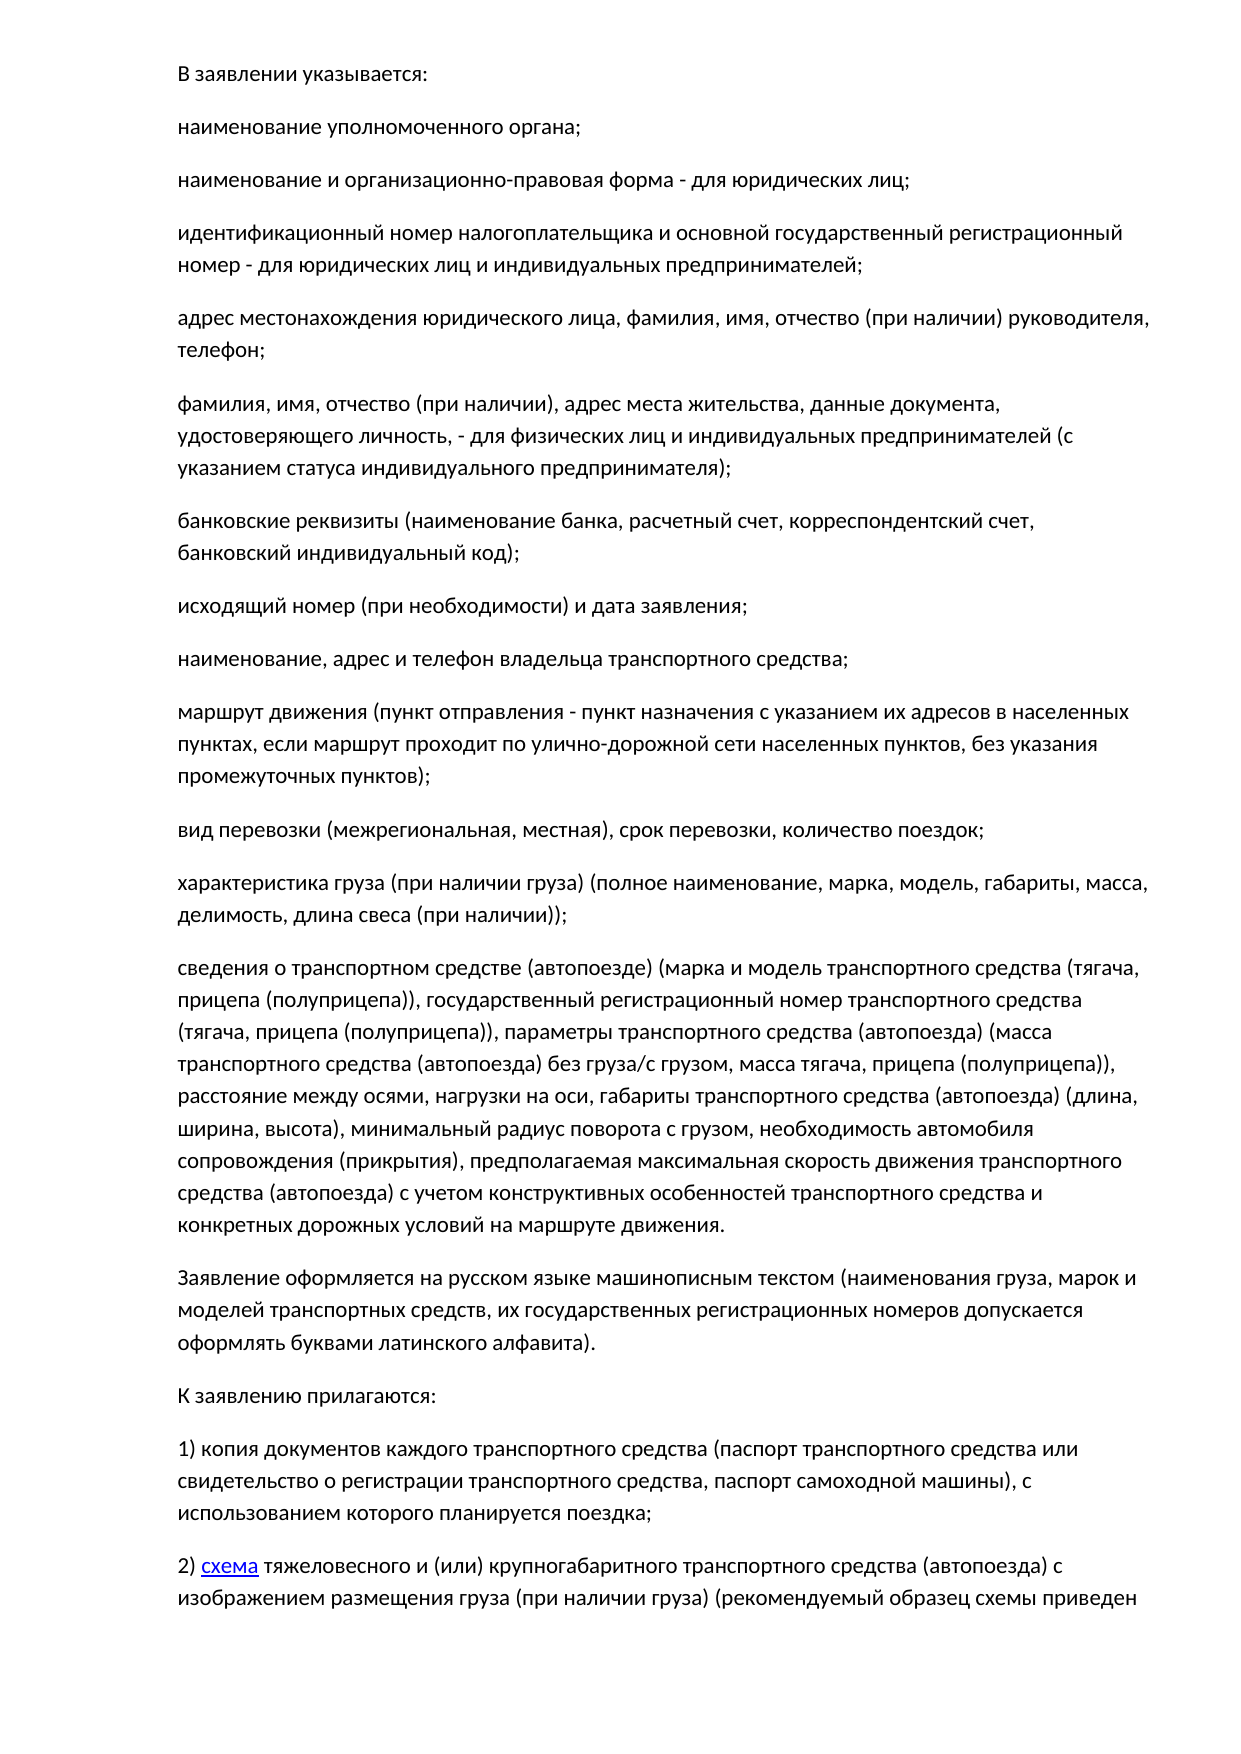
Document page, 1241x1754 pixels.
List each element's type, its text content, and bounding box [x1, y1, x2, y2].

text наименование уполномоченного органа; [177, 112, 1152, 140]
text 1) копия документов каждого транспортного средства (паспорт транспортного средства или свидетельство о регистрации транспортного средства, паспорт самоходной машины), с использованием которого планируется поездка; [177, 1434, 1152, 1526]
text адрес местонахождения юридического лица, фамилия, имя, отчество (при наличии) руководителя, телефон; [177, 303, 1152, 364]
text вид перевозки (межрегиональная, местная), срок перевозки, количество поездок; [177, 815, 1152, 843]
text характеристика груза (при наличии груза) (полное наименование, марка, модель, габариты, масса, делимость, длина свеса (при наличии)); [177, 868, 1152, 928]
text Заявление оформляется на русском языке машинописным текстом (наименования груза, марок и моделей транспортных средств, их государственных регистрационных номеров допускается оформлять буквами латинского алфавита). [177, 1263, 1152, 1356]
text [177, 1551, 1152, 1611]
text сведения о транспортном средстве (автопоезде) (марка и модель транспортного средства (тягача, прицепа (полуприцепа)), государственный регистрационный номер транспортного средства (тягача, прицепа (полуприцепа)), параметры транспортного средства (автопоезда) (масса транспортного средства (автопоезда) без груза/с грузом, масса тягача, прицепа (полуприцепа)), расстояние между осями, нагрузки на оси, габариты транспортного средства (автопоезда) (длина, ширина, высота), минимальный радиус поворота с грузом, необходимость автомобиля сопровождения (прикрытия), предполагаемая максимальная скорость движения транспортного средства (автопоезда) с учетом конструктивных особенностей транспортного средства и конкретных дорожных условий на маршруте движения. [177, 953, 1152, 1238]
text банковские реквизиты (наименование банка, расчетный счет, корреспондентский счет, банковский индивидуальный код); [177, 506, 1152, 566]
text маршрут движения (пункт отправления - пункт назначения с указанием их адресов в населенных пунктах, если маршрут проходит по улично-дорожной сети населенных пунктов, без указания промежуточных пунктов); [177, 697, 1152, 790]
text исходящий номер (при необходимости) и дата заявления; [177, 591, 1152, 619]
text В заявлении указывается: [177, 59, 1152, 87]
text фамилия, имя, отчество (при наличии), адрес места жительства, данные документа, удостоверяющего личность, - для физических лиц и индивидуальных предпринимателей (с указанием статуса индивидуального предпринимателя); [177, 389, 1152, 481]
text наименование и организационно-правовая форма - для юридических лиц; [177, 165, 1152, 193]
text К заявлению прилагаются: [177, 1381, 1152, 1409]
text наименование, адрес и телефон владельца транспортного средства; [177, 644, 1152, 672]
text идентификационный номер налогоплательщика и основной государственный регистрационный номер - для юридических лиц и индивидуальных предпринимателей; [177, 218, 1152, 278]
